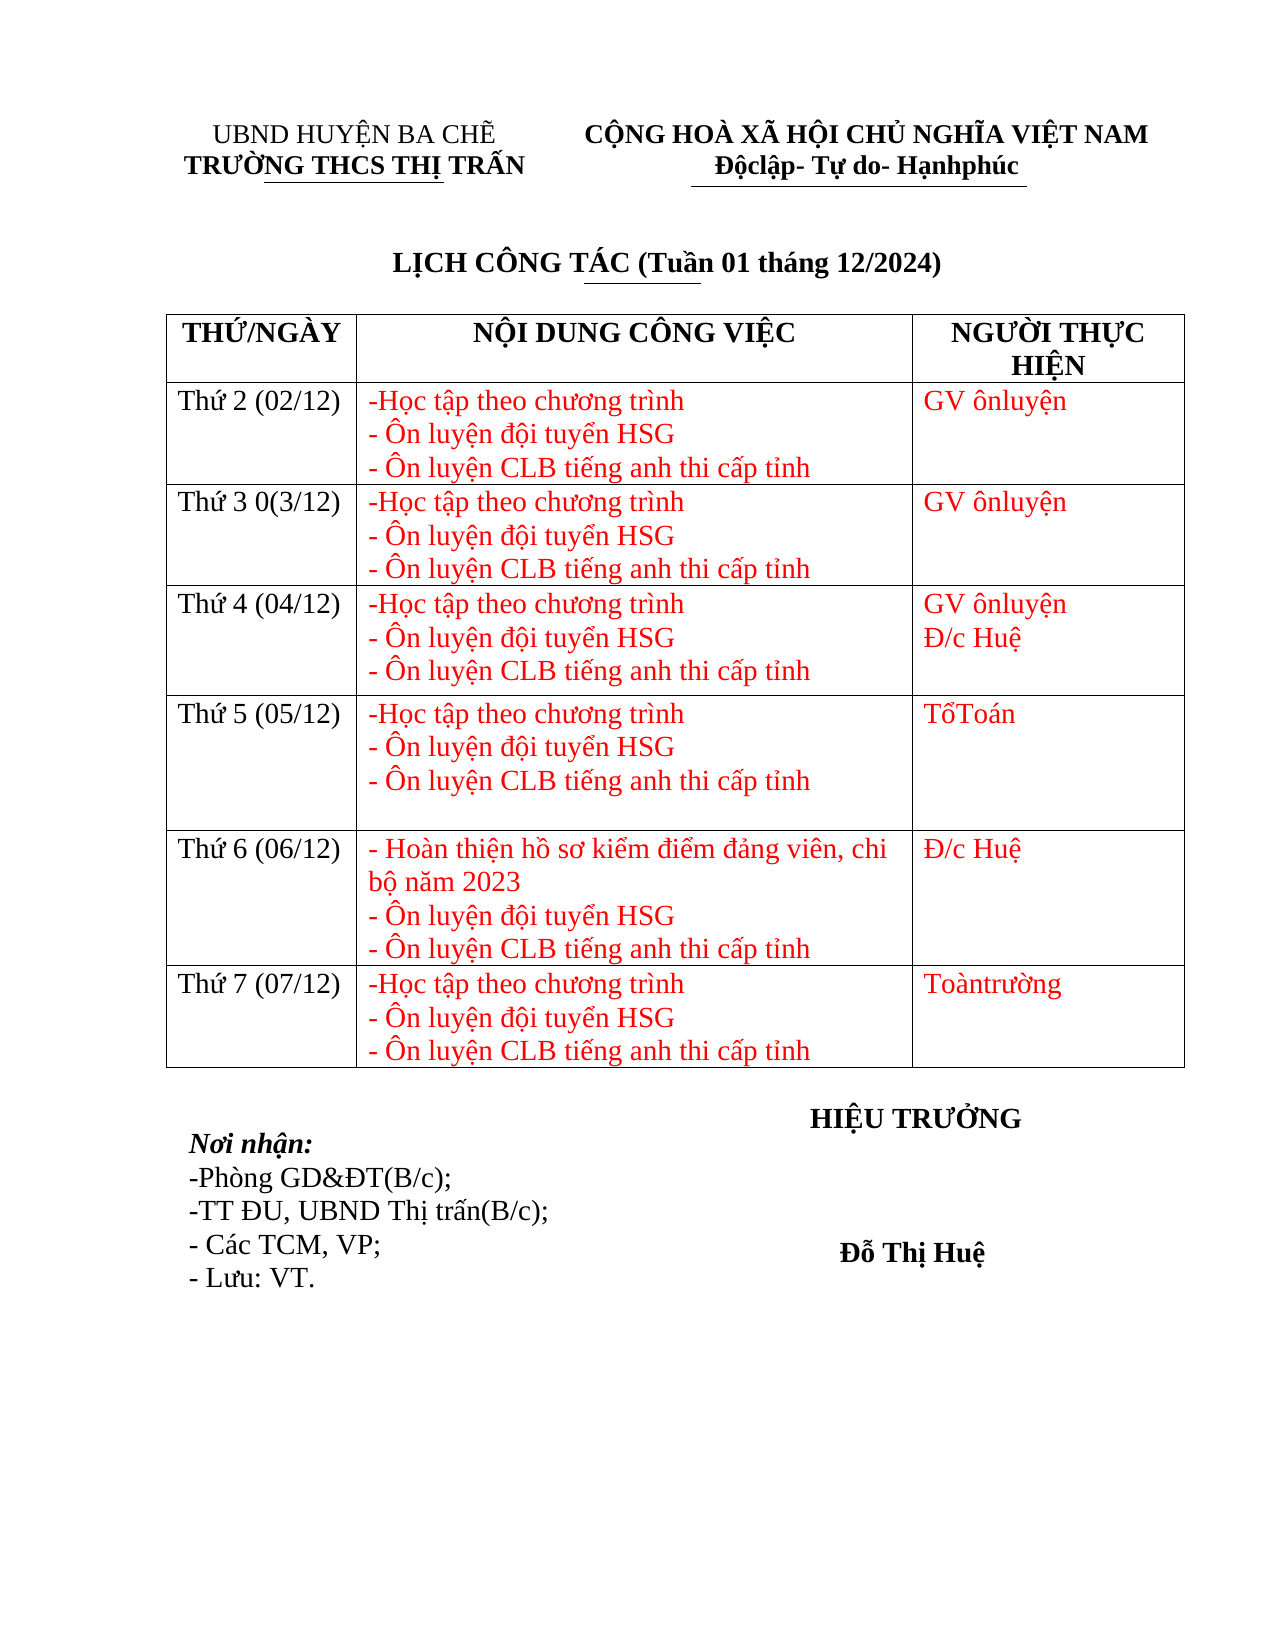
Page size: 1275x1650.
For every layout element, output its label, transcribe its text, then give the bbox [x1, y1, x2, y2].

table_cell Toàntrường [913, 966, 1184, 1067]
table_cell Thứ 6 (06/12) [167, 831, 356, 965]
table_cell Thứ 3 0(3/12) [167, 485, 356, 585]
table_cell GV ônluyện [913, 383, 1184, 483]
table_cell GV ônluyện Đ/c Huệ [913, 586, 1184, 695]
table_cell - Hoàn thiện hồ sơ kiểm điểm đảng viên, chi bộ năm 2023 - Ôn luyện đội tuyển HSG - Ôn luyện CLB tiếng anh thi cấp tỉnh [357, 831, 912, 965]
table_cell -Học tập theo chương trình - Ôn luyện đội tuyển HSG - Ôn luyện CLB tiếng anh thi cấp tỉnh [357, 383, 912, 483]
table_header CỘNG HOÀ XÃ HỘI CHỦ NGHĨA VIỆT NAM Độclập- Tự do- Hạnhphúc [546, 118, 1187, 243]
table_header NGƯỜI THỰC HIỆN [913, 315, 1184, 382]
table_cell Thứ 2 (02/12) [167, 383, 356, 483]
table_cell -Học tập theo chương trình - Ôn luyện đội tuyển HSG - Ôn luyện CLB tiếng anh thi cấp tỉnh [357, 485, 912, 585]
table_cell -Học tập theo chương trình - Ôn luyện đội tuyển HSG - Ôn luyện CLB tiếng anh thi cấp tỉnh [357, 696, 912, 830]
table_header Nơi nhận: -Phòng GD&ĐT(B/c); -TT ĐU, UBND Thị trấn(B/c); - Các TCM, VP; - Lưu: VT. [177, 1101, 670, 1359]
table_cell GV ônluyện [913, 485, 1184, 585]
table_header UBND HUYỆN BA CHẼ TRƯỜNG THCS THỊ TRẤN [163, 118, 546, 243]
table_header THỨ/NGÀY [167, 315, 356, 382]
table_header HIỆU TRƯỞNG Đỗ Thị Huệ [670, 1101, 1154, 1359]
table_cell -Học tập theo chương trình - Ôn luyện đội tuyển HSG - Ôn luyện CLB tiếng anh thi cấp tỉnh [357, 966, 912, 1067]
table_cell Thứ 7 (07/12) [167, 966, 356, 1067]
table_cell Đ/c Huệ [913, 831, 1184, 965]
text LỊCH CÔNG TÁC (Tuần 01 tháng 12/2024) [177, 243, 1157, 280]
table_cell Thứ 5 (05/12) [167, 696, 356, 830]
table_cell Thứ 4 (04/12) [167, 586, 356, 695]
table_cell -Học tập theo chương trình - Ôn luyện đội tuyển HSG - Ôn luyện CLB tiếng anh thi cấp tỉnh [357, 586, 912, 695]
table_cell TổToán [913, 696, 1184, 830]
table_header NỘI DUNG CÔNG VIỆC [357, 315, 912, 382]
